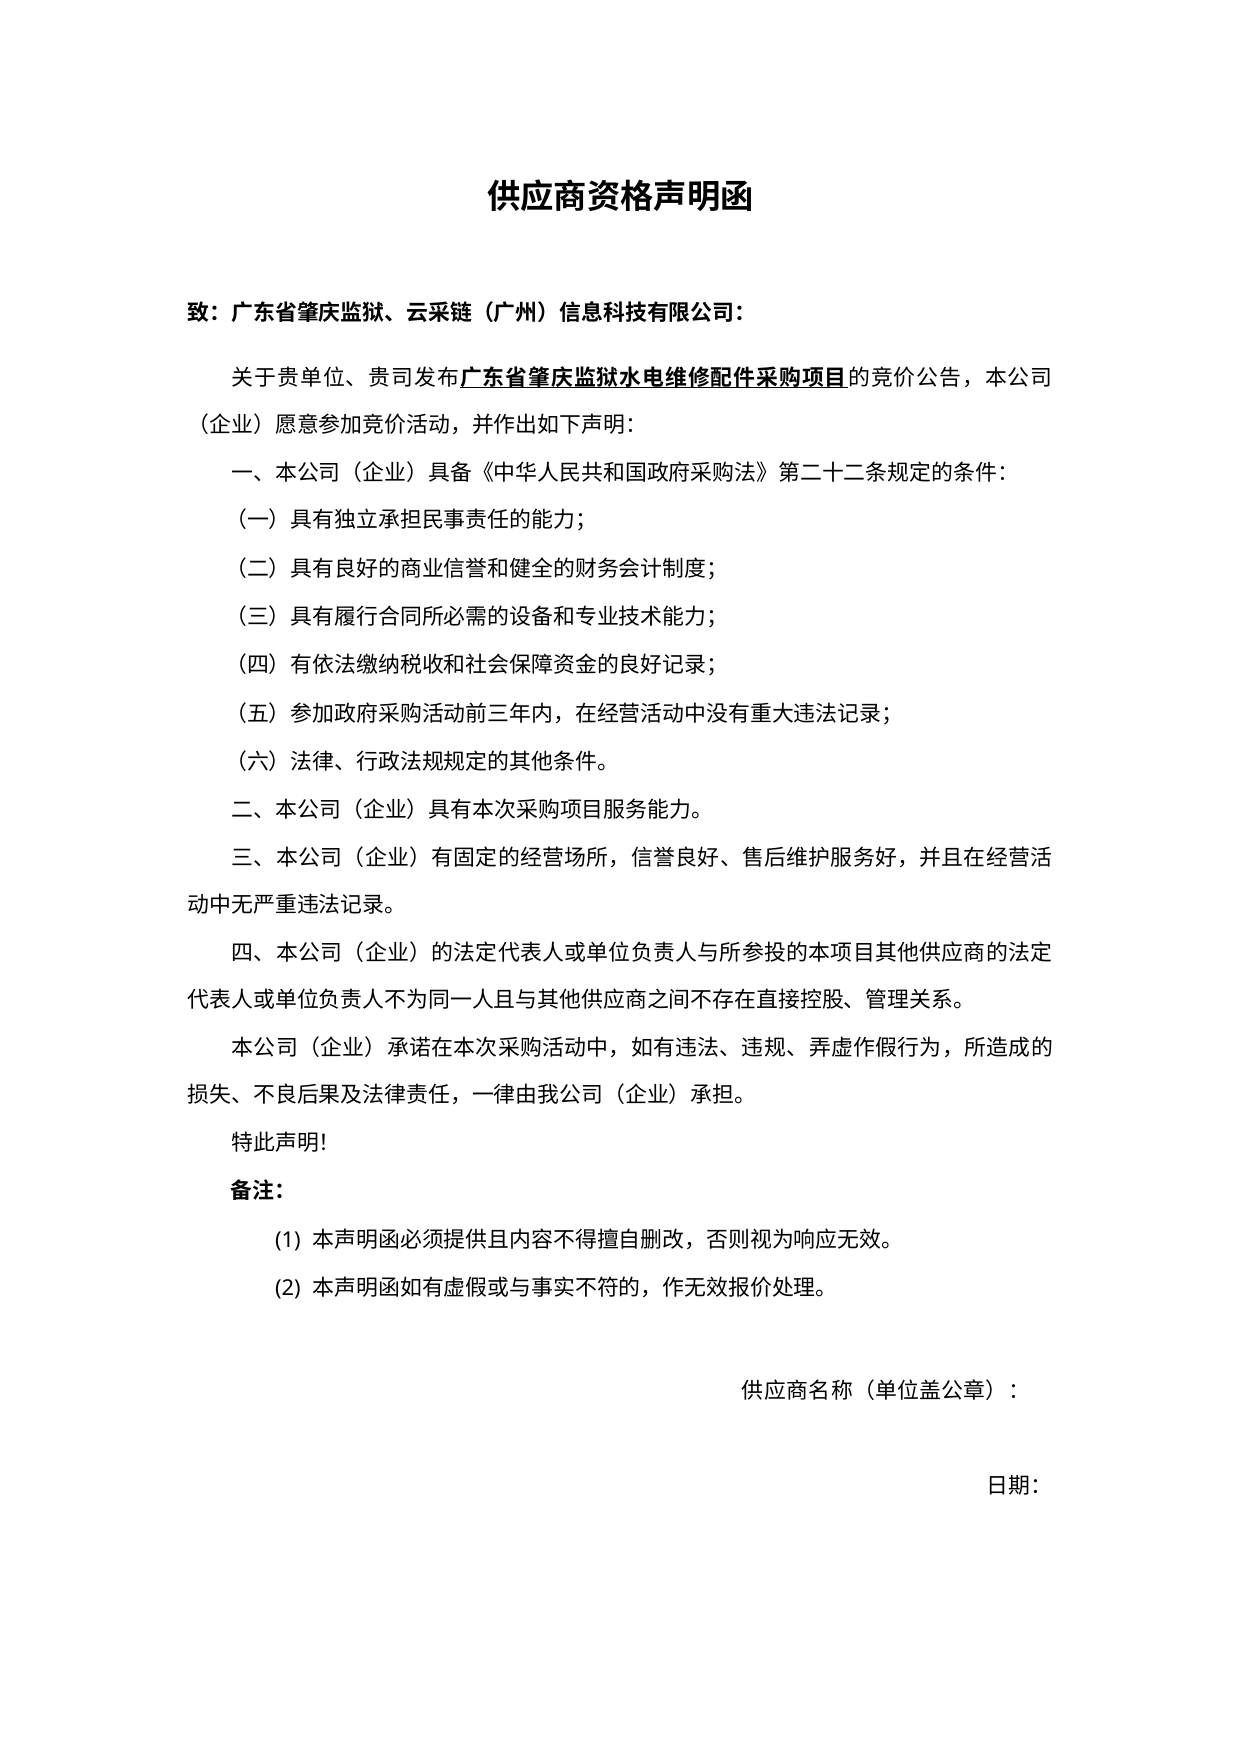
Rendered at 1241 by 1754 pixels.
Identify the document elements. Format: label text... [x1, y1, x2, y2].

text 一、本公司（企业）具备《中华人民共和国政府采购法》第二十二条规定的条件： [187, 454, 1053, 486]
list 本声明函必须提供且内容不得擅自删改，否则视为响应无效。 [275, 1221, 1053, 1254]
text 备注： [187, 1173, 1053, 1205]
list 供应商名称（单位盖公章）： [312, 1372, 1030, 1405]
text 关于贵单位、贵司发布广东省肇庆监狱水电维修配件采购项目的竞价公告，本公司（企业）愿意参加竞价活动，并作出如下声明： [187, 359, 1053, 439]
text （五）参加政府采购活动前三年内，在经营活动中没有重大违法记录； [187, 695, 1053, 728]
text 三、本公司（企业）有固定的经营场所，信誉良好、售后维护服务好，并且在经营活动中无严重违法记录。 [187, 839, 1053, 919]
text （二）具有良好的商业信誉和健全的财务会计制度； [187, 550, 1053, 583]
text （六）法律、行政法规规定的其他条件。 [187, 744, 1053, 776]
text 特此声明！ [187, 1124, 1053, 1157]
text 二、本公司（企业）具有本次采购项目服务能力。 [187, 792, 1053, 824]
text （四）有依法缴纳税收和社会保障资金的良好记录； [187, 647, 1053, 679]
text 致：广东省肇庆监狱、云采链（广州）信息科技有限公司： [187, 294, 1053, 327]
text 四、本公司（企业）的法定代表人或单位负责人与所参投的本项目其他供应商的法定代表人或单位负责人不为同一人且与其他供应商之间不存在直接控股、管理关系。 [187, 934, 1053, 1014]
text 日期： [275, 1468, 1053, 1501]
list 本声明函如有虚假或与事实不符的，作无效报价处理。 [275, 1269, 1053, 1301]
text （三）具有履行合同所必需的设备和专业技术能力； [187, 599, 1053, 631]
subtitle 供应商资格声明函 [187, 162, 1053, 227]
text （一）具有独立承担民事责任的能力； [187, 502, 1053, 534]
text 本公司（企业）承诺在本次采购活动中，如有违法、违规、弄虚作假行为，所造成的损失、不良后果及法律责任，一律由我公司（企业）承担。 [187, 1029, 1053, 1109]
